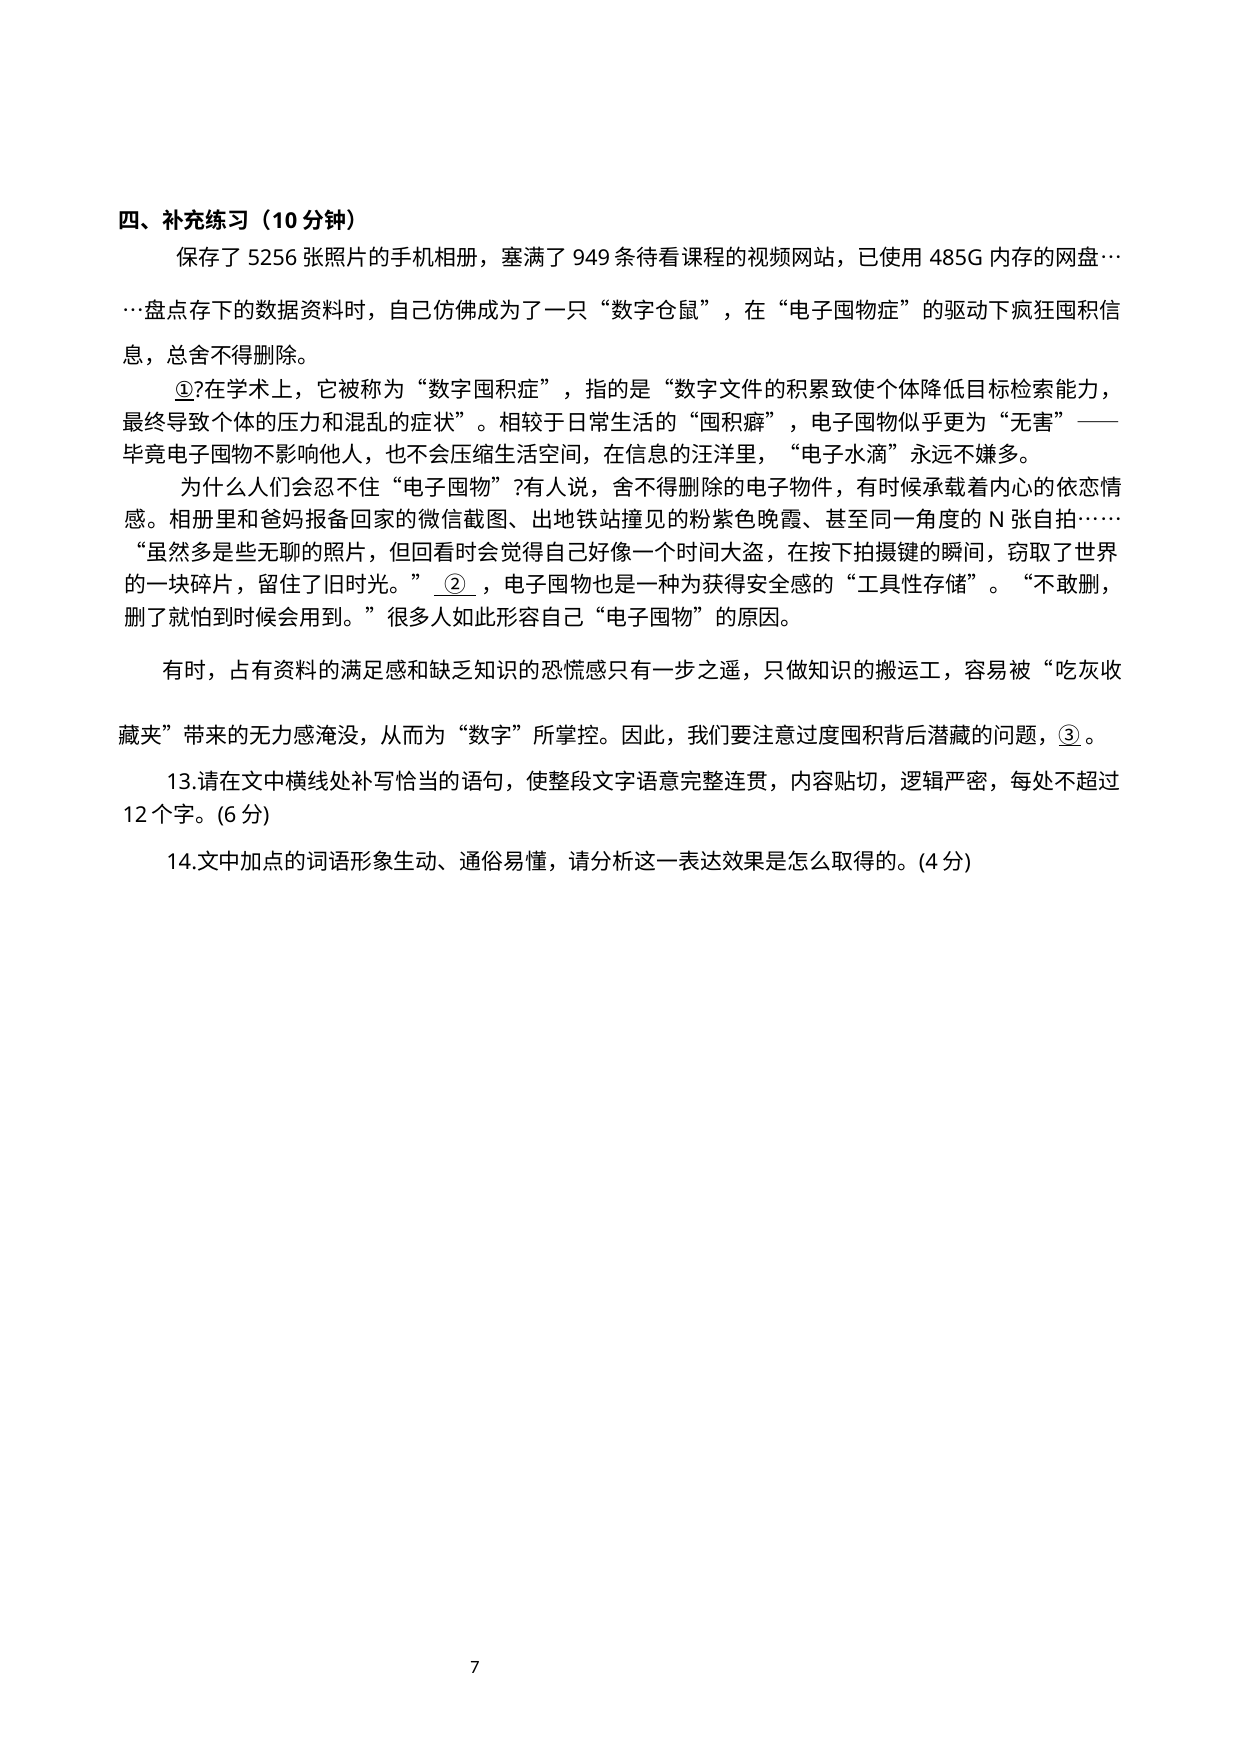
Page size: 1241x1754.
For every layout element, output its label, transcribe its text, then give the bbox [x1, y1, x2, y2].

list 四、补充练习（10分钟） [118, 200, 1122, 236]
text ①?在学术上，它被称为“数字囤积症”，指的是“数字文件的积累致使个体降低目标检索能力，最终导致个体的压力和混乱的症状”。相较于日常生活的“囤积癖”，电子囤物似乎更为“无害”——毕竟电子囤物不影响他人，也不会压缩生活空间，在信息的汪洋里，“电子水滴”永远不嫌多。 [122, 372, 1122, 469]
text 保存了5256张照片的手机相册，塞满了949条待看课程的视频网站，已使用485G 内存的网盘……盘点存下的数据资料时，自己仿佛成为了一只“数字仓鼠”，在“电子囤物症”的驱动下疯狂囤积信息，总舍不得删除。 [122, 240, 1122, 370]
text 13.请在文中横线处补写恰当的语句，使整段文字语意完整连贯，内容贴切，逻辑严密，每处不超过12个字。(6分) [122, 764, 1122, 829]
text 有时，占有资料的满足感和缺乏知识的恐慌感只有一步之遥，只做知识的搬运工，容易被“吃灰收藏夹”带来的无力感淹没，从而为“数字”所掌控。因此，我们要注意过度囤积背后潜藏的问题，③ 。 [118, 632, 1122, 762]
text 14.文中加点的词语形象生动、通俗易懂，请分析这一表达效果是怎么取得的。(4分) [122, 844, 1122, 876]
text 为什么人们会忍不住“电子囤物”?有人说，舍不得删除的电子物件，有时候承载着内心的依恋情感。相册里和爸妈报备回家的微信截图、出地铁站撞见的粉紫色晚霞、甚至同一角度的N张自拍……“虽然多是些无聊的照片，但回看时会觉得自己好像一个时间大盗，在按下拍摄键的瞬间，窃取了世界的一块碎片，留住了旧时光。” ② ，电子囤物也是一种为获得安全感的“工具性存储”。“不敢删，删了就怕到时候会用到。”很多人如此形容自己“电子囤物”的原因。 [124, 469, 1122, 632]
